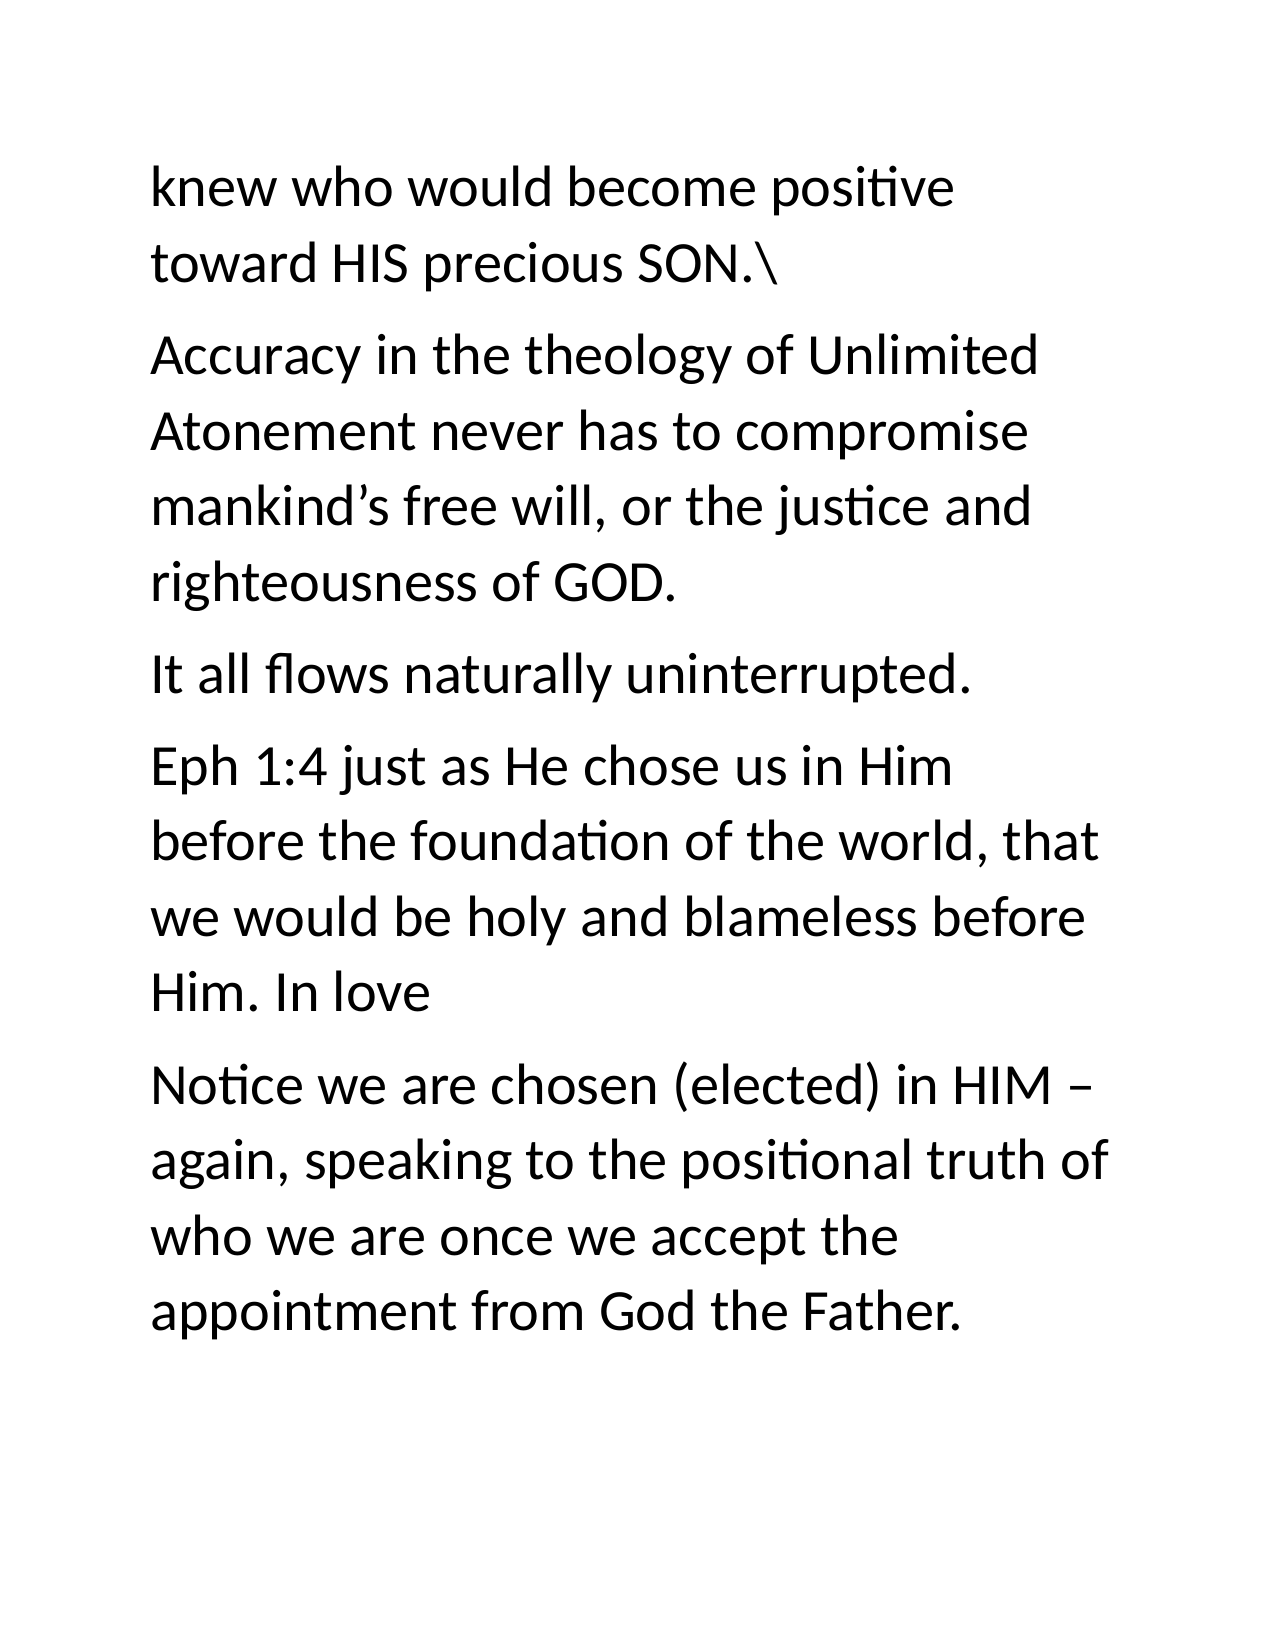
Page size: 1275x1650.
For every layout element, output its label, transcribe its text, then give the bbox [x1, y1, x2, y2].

text It all flows naturally uninterrupted. [150, 636, 1125, 708]
text Eph 1:4 just as He chose us in Him before the foundation of the world, that we would be holy and blameless before Him. In love [150, 729, 1125, 1026]
text Notice we are chosen (elected) in HIM – again, speaking to the positional truth of who we are once we accept the appointment from God the Father. [150, 1047, 1125, 1345]
text Accuracy in the theology of Unlimited Atonement never has to compromise mankind’s free will, or the justice and righteousness of GOD. [150, 318, 1125, 616]
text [150, 150, 1125, 297]
